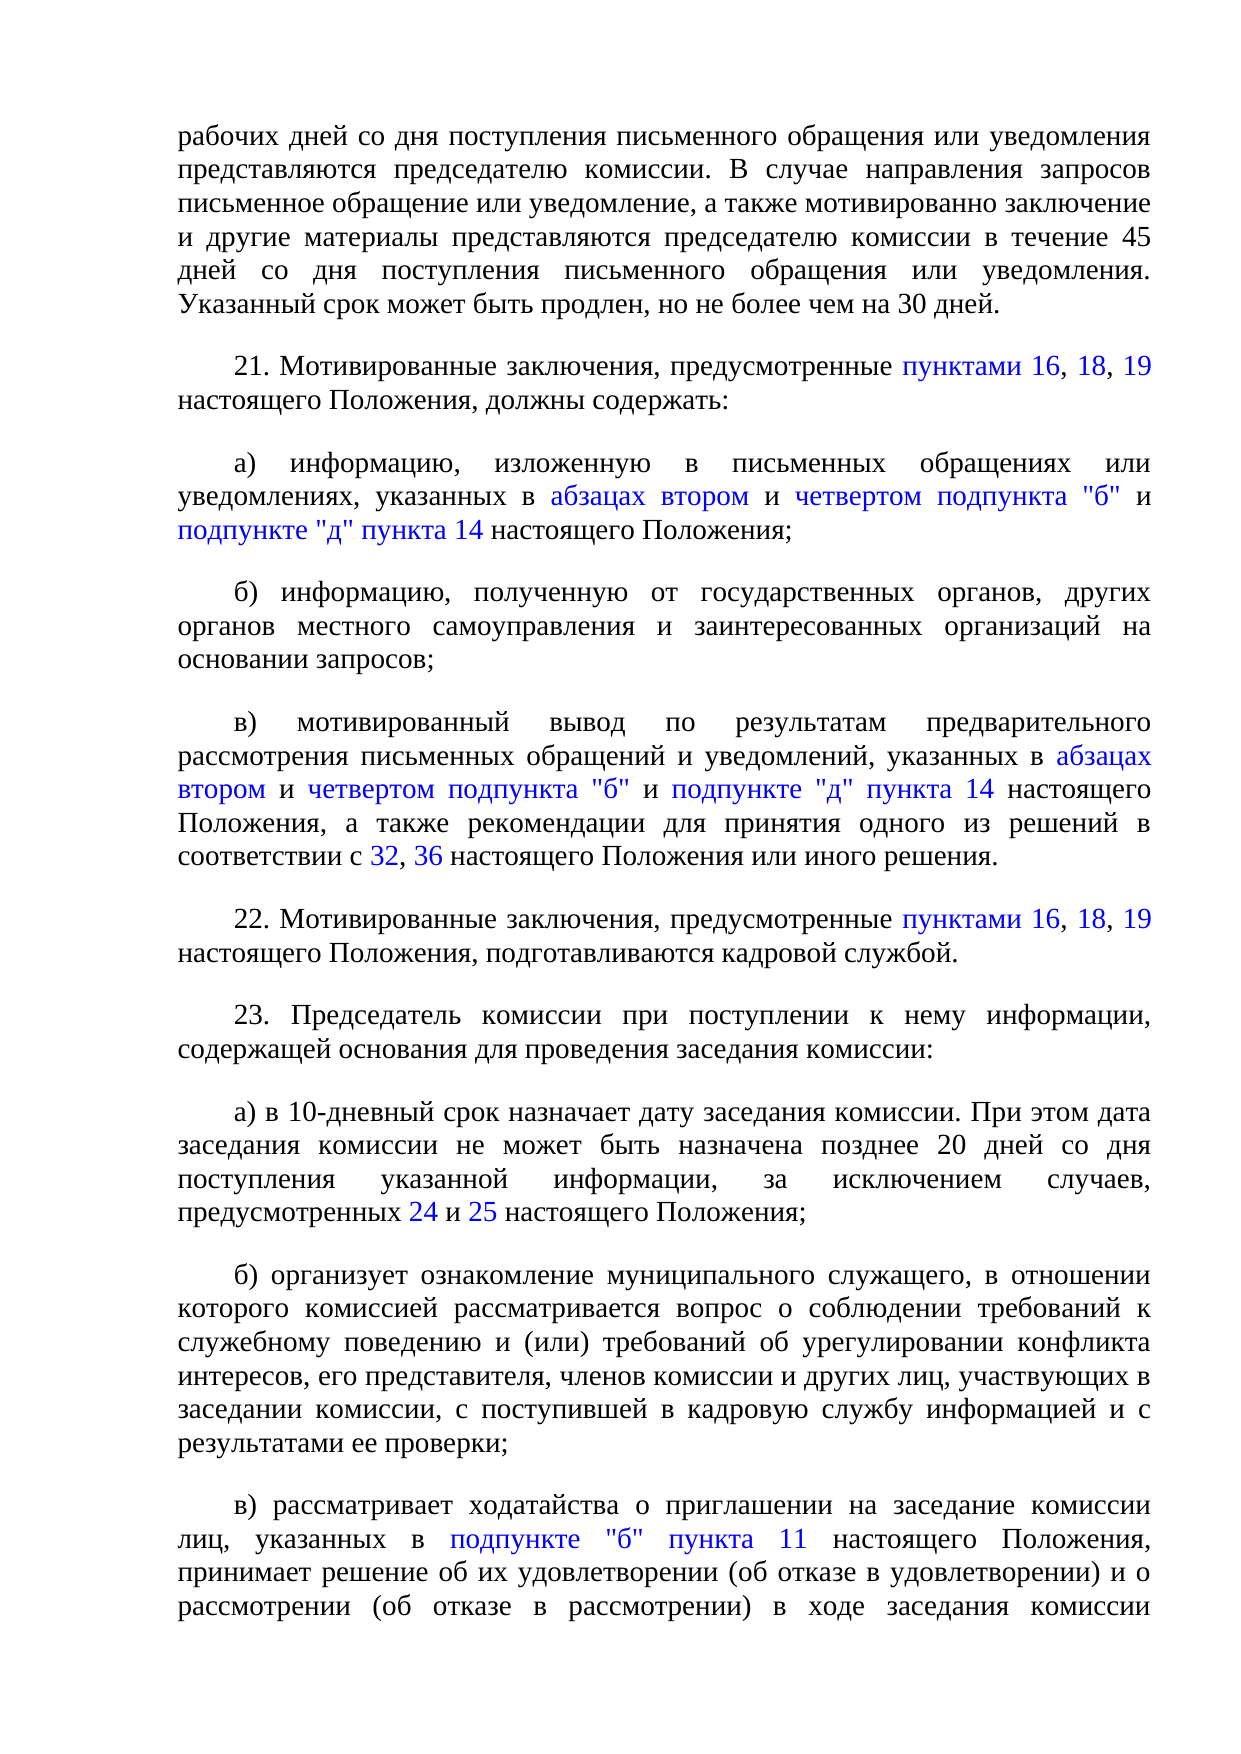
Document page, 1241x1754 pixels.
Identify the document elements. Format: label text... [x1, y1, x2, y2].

text 23. Председатель комиссии при поступлении к нему информации, содержащей основания для проведения заседания комиссии: [177, 997, 1152, 1064]
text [177, 118, 1152, 319]
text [177, 1487, 1152, 1622]
text в) мотивированный вывод по результатам предварительного рассмотрения письменных обращений и уведомлений, указанных в абзацах втором и четвертом подпункта "б" и подпункте "д" пункта 14 настоящего Положения, а также рекомендации для принятия одного из решений в соответствии с 32, 36 настоящего Положения или иного решения. [177, 704, 1152, 872]
text а) информацию, изложенную в письменных обращениях или уведомлениях, указанных в абзацах втором и четвертом подпункта "б" и подпункте "д" пункта 14 настоящего Положения; [177, 445, 1152, 545]
text 21. Мотивированные заключения, предусмотренные пунктами 16, 18, 19 настоящего Положения, должны содержать: [177, 348, 1152, 416]
text б) организует ознакомление муниципального служащего, в отношении которого комиссией рассматривается вопрос о соблюдении требований к служебному поведению и (или) требований об урегулировании конфликта интересов, его представителя, членов комиссии и других лиц, участвующих в заседании комиссии, с поступившей в кадровую службу информацией и с результатами ее проверки; [177, 1257, 1152, 1458]
text б) информацию, полученную от государственных органов, других органов местного самоуправления и заинтересованных организаций на основании запросов; [177, 574, 1152, 675]
text а) в 10-дневный срок назначает дату заседания комиссии. При этом дата заседания комиссии не может быть назначена позднее 20 дней со дня поступления указанной информации, за исключением случаев, предусмотренных 24 и 25 настоящего Положения; [177, 1094, 1152, 1228]
text 22. Мотивированные заключения, предусмотренные пунктами 16, 18, 19 настоящего Положения, подготавливаются кадровой службой. [177, 901, 1152, 968]
